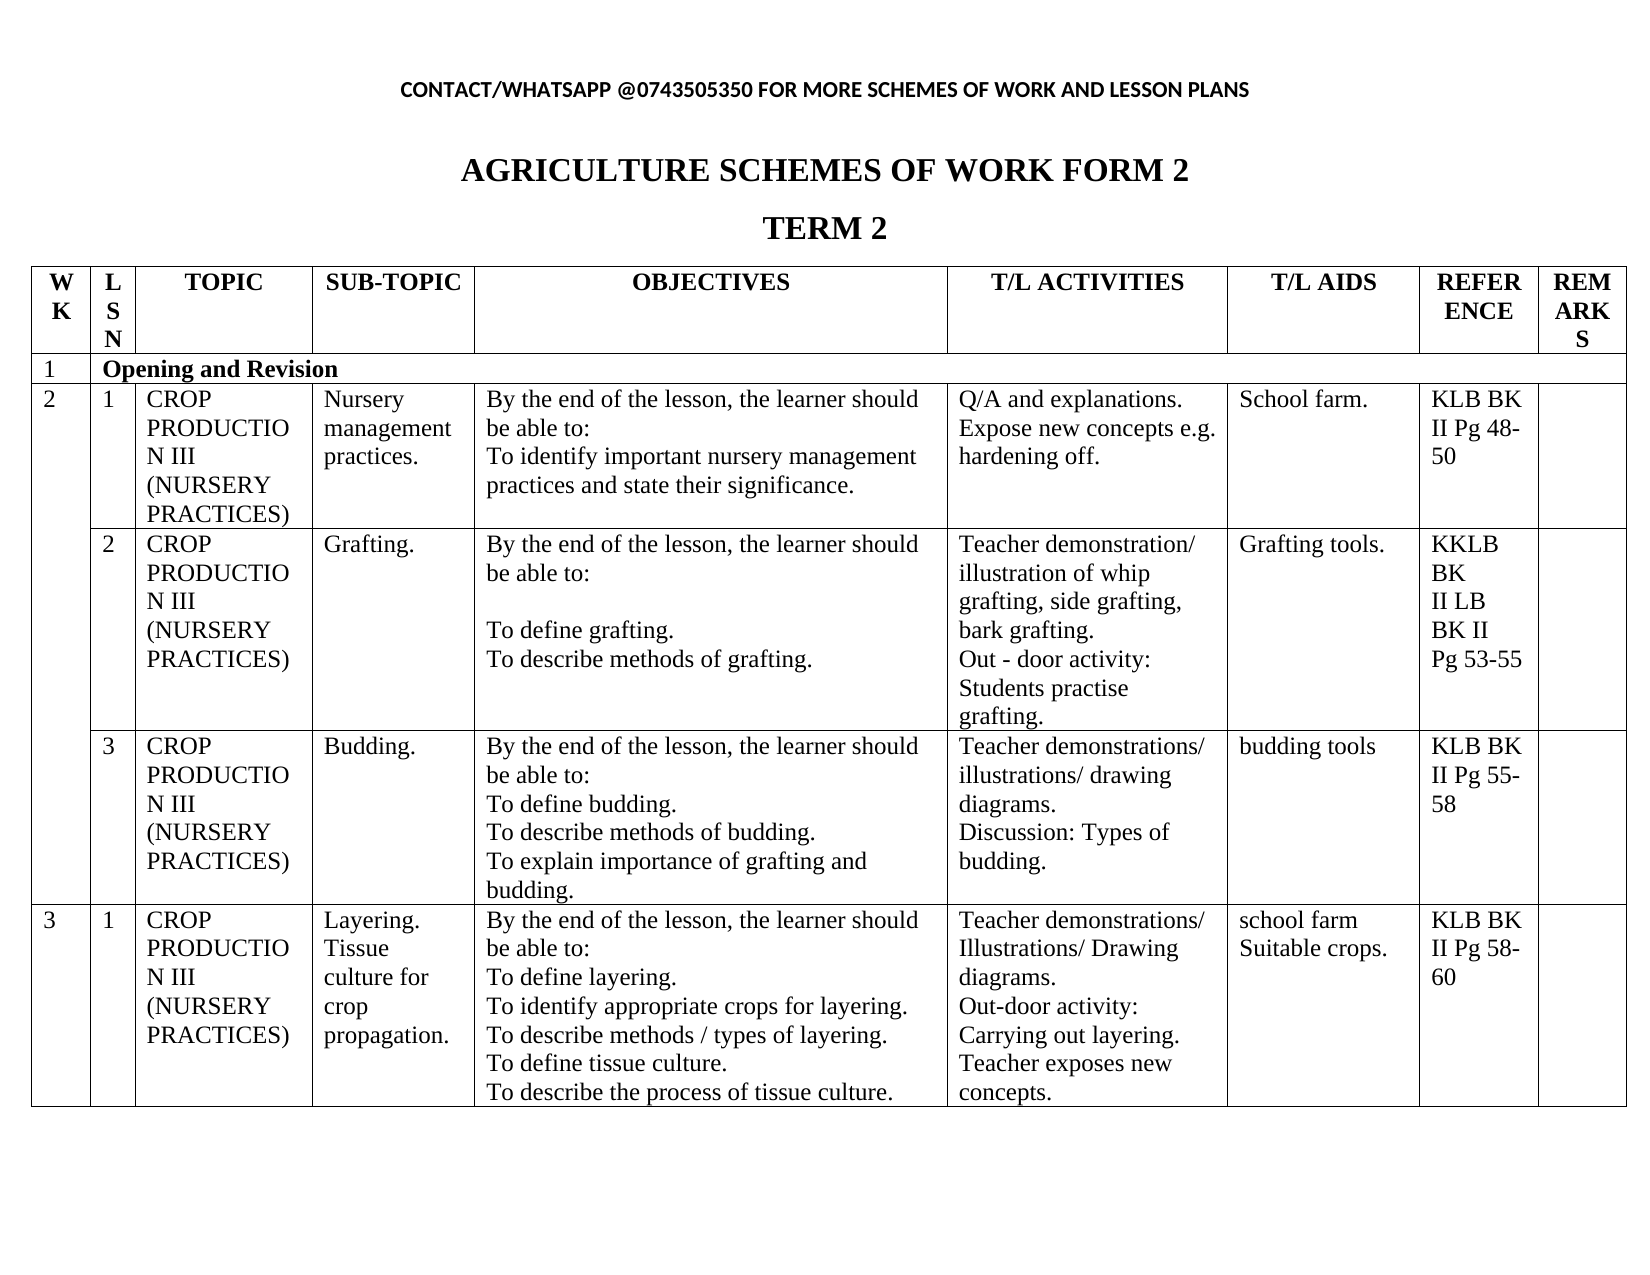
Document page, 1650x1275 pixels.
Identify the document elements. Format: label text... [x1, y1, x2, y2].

table_cell Teacher demonstration/ illustration of whip grafting, side grafting, bark grafting. Out - door activity: Students practise grafting. [948, 529, 1227, 730]
table_header SUB-TOPIC [313, 267, 474, 353]
table_cell [1539, 529, 1626, 730]
table_cell Grafting. [313, 529, 474, 730]
table_cell Budding. [313, 731, 474, 904]
table_cell KLB BK II Pg 55-58 [1420, 731, 1538, 904]
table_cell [313, 905, 474, 1106]
table_cell School farm. [1228, 384, 1419, 528]
table_cell [1539, 905, 1626, 1106]
table_header TOPIC [136, 267, 312, 353]
table_cell By the end of the lesson, the learner should be able to: To define budding. To describe methods of budding. To explain importance of grafting and budding. [475, 731, 947, 904]
table_cell [1539, 731, 1626, 904]
table_cell CROP PRODUCTION III (NURSERY PRACTICES) [136, 384, 312, 528]
table_header REFERENCE [1420, 267, 1538, 353]
table_header WK [32, 267, 90, 353]
table_cell [1539, 384, 1626, 528]
table_cell 3 [32, 905, 90, 1106]
table_cell 2 [32, 384, 90, 904]
table_cell 3 [91, 731, 135, 904]
table_cell KLB BK II Pg 48-50 [1420, 384, 1538, 528]
table_cell By the end of the lesson, the learner should be able to: To identify important nursery management practices and state their significance. [475, 384, 947, 528]
table_cell CROP PRODUCTION III (NURSERY PRACTICES) [136, 529, 312, 730]
table_header OBJECTIVES [475, 267, 947, 353]
table_cell Opening and Revision [91, 354, 1626, 383]
table_header REMARKS [1539, 267, 1626, 353]
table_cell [136, 905, 312, 1106]
table_header T/L ACTIVITIES [948, 267, 1227, 353]
table_cell 2 [91, 529, 135, 730]
table_cell Teacher demonstrations/ illustrations/ drawing diagrams. Discussion: Types of budding. [948, 731, 1227, 904]
table_cell 1 [91, 384, 135, 528]
text TERM 2 [150, 208, 1500, 246]
table_header LSN [91, 267, 135, 353]
table_cell CROP PRODUCTION III (NURSERY PRACTICES) [136, 731, 312, 904]
table_cell budding tools [1228, 731, 1419, 904]
table_header T/L AIDS [1228, 267, 1419, 353]
text AGRICULTURE SCHEMES OF WORK FORM 2 [150, 150, 1500, 188]
table_cell 1 [32, 354, 90, 383]
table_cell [475, 905, 947, 1106]
table_cell By the end of the lesson, the learner should be able to: To define grafting. To describe methods of grafting. [475, 529, 947, 730]
table_cell KKLB BK II LB BK II Pg 53-55 [1420, 529, 1538, 730]
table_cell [1228, 905, 1419, 1106]
table_cell 1 [91, 905, 135, 1106]
table_cell Grafting tools. [1228, 529, 1419, 730]
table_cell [948, 905, 1227, 1106]
table_cell Nursery management practices. [313, 384, 474, 528]
table_cell KLB BK II Pg 58-60 [1420, 905, 1538, 1106]
table_cell Q/A and explanations. Expose new concepts e.g. hardening off. [948, 384, 1227, 528]
